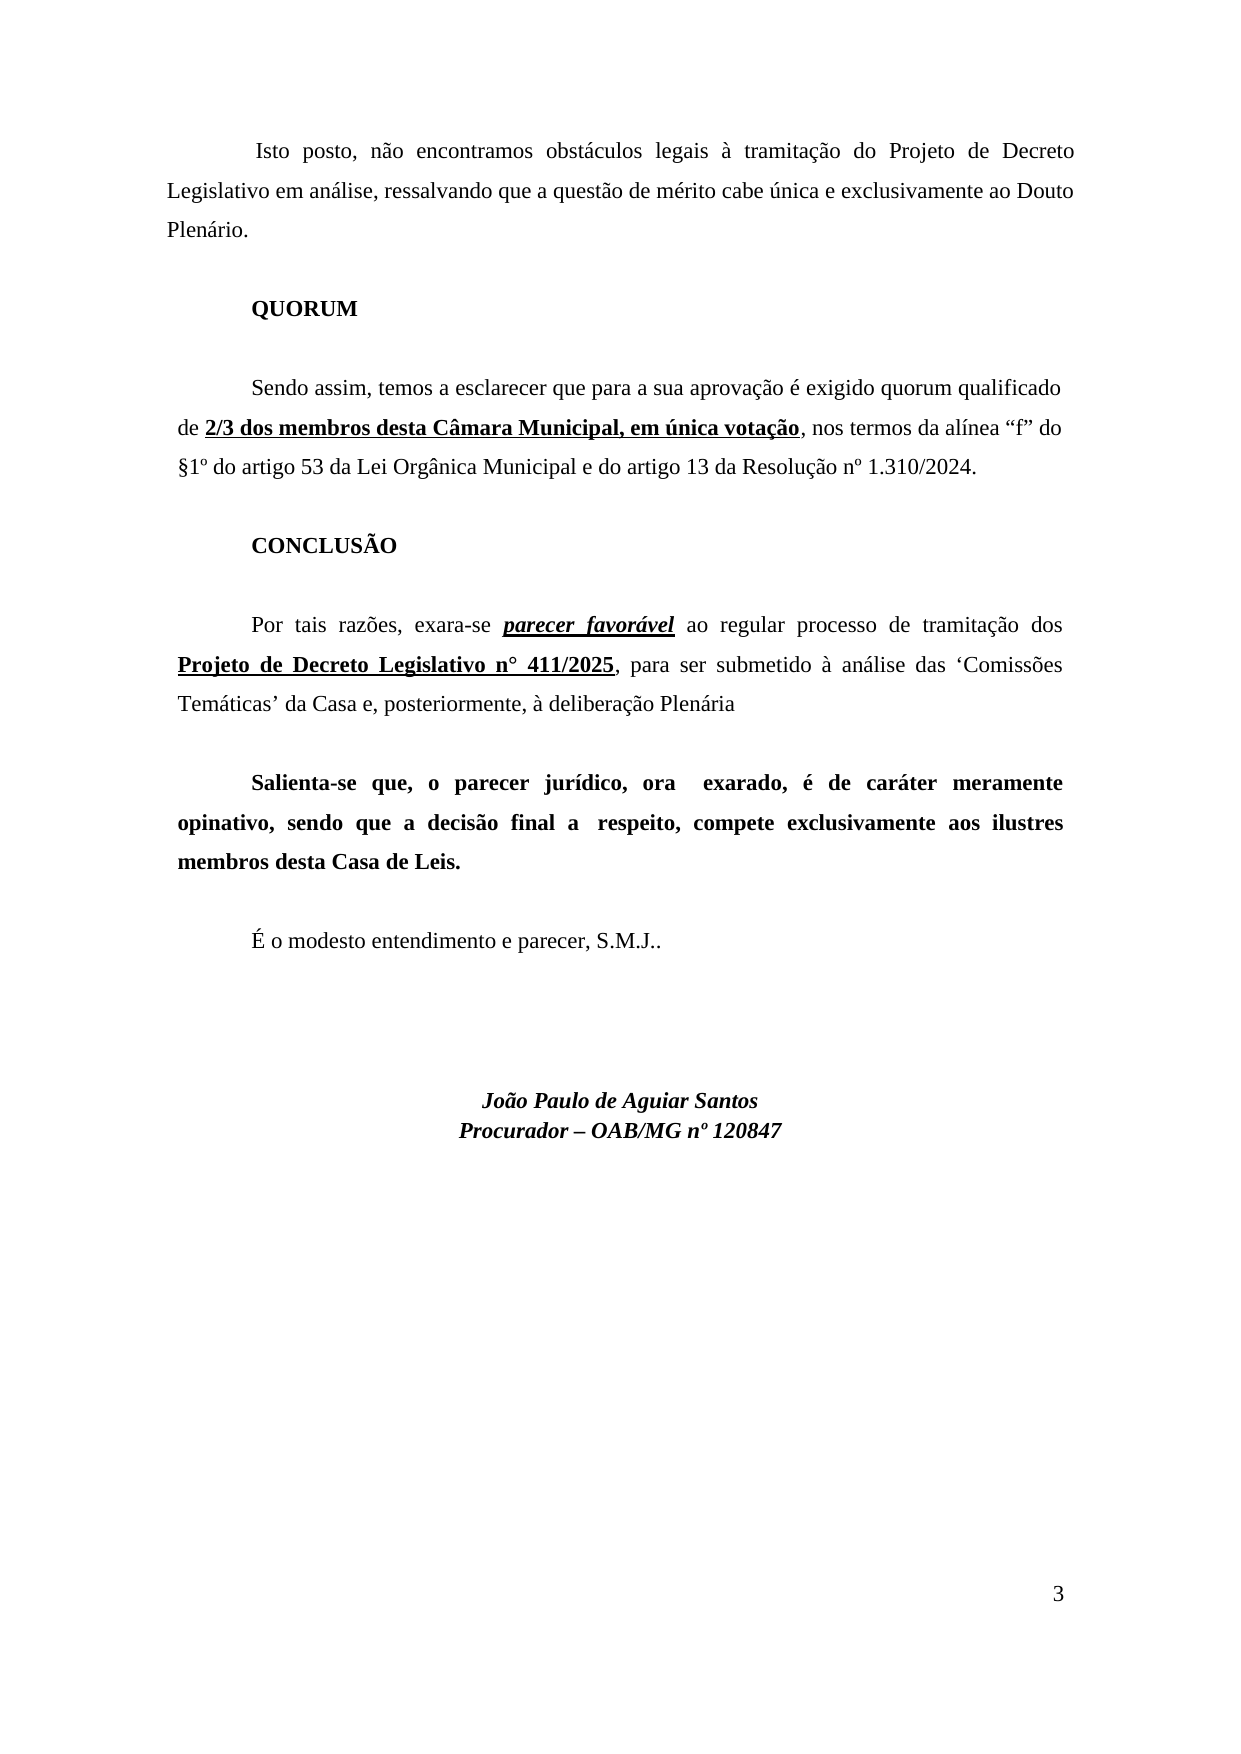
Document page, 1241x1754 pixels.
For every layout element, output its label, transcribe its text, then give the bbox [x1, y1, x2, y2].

subtitle QUORUM [251, 295, 1076, 322]
text É o modesto entendimento e parecer, S.M.J.. [251, 927, 1076, 953]
subtitle CONCLUSÃO [251, 532, 1076, 559]
text Isto posto, não encontramos obstáculos legais à tramitação do Projeto de Decreto Legislativo em análise, ressalvando que a questão de mérito cabe única e exclusivamente ao Douto Plenário. [167, 137, 1076, 243]
text Procurador – OAB/MG nº 120847 [167, 1118, 1076, 1144]
text Por tais razões, exara-se parecer favorável ao regular processo de tramitação dos Projeto de Decreto Legislativo n° 411/2025, para ser submetido à análise das ‘Comissões Temáticas’ da Casa e, posteriormente, à deliberação Plenária [177, 611, 1063, 717]
text Sendo assim, temos a esclarecer que para a sua aprovação é exigido quorum qualificado de 2/3 dos membros desta Câmara Municipal, em única votação, nos termos da alínea “f” do §1º do artigo 53 da Lei Orgânica Municipal e do artigo 13 da Resolução nº 1.310/2024. [177, 374, 1063, 480]
text Salienta-se que, o parecer jurídico, ora exarado, é de caráter meramente opinativo, sendo que a decisão final a respeito, compete exclusivamente aos ilustres membros desta Casa de Leis. [177, 769, 1063, 874]
text João Paulo de Aguiar Santos [167, 1087, 1076, 1114]
